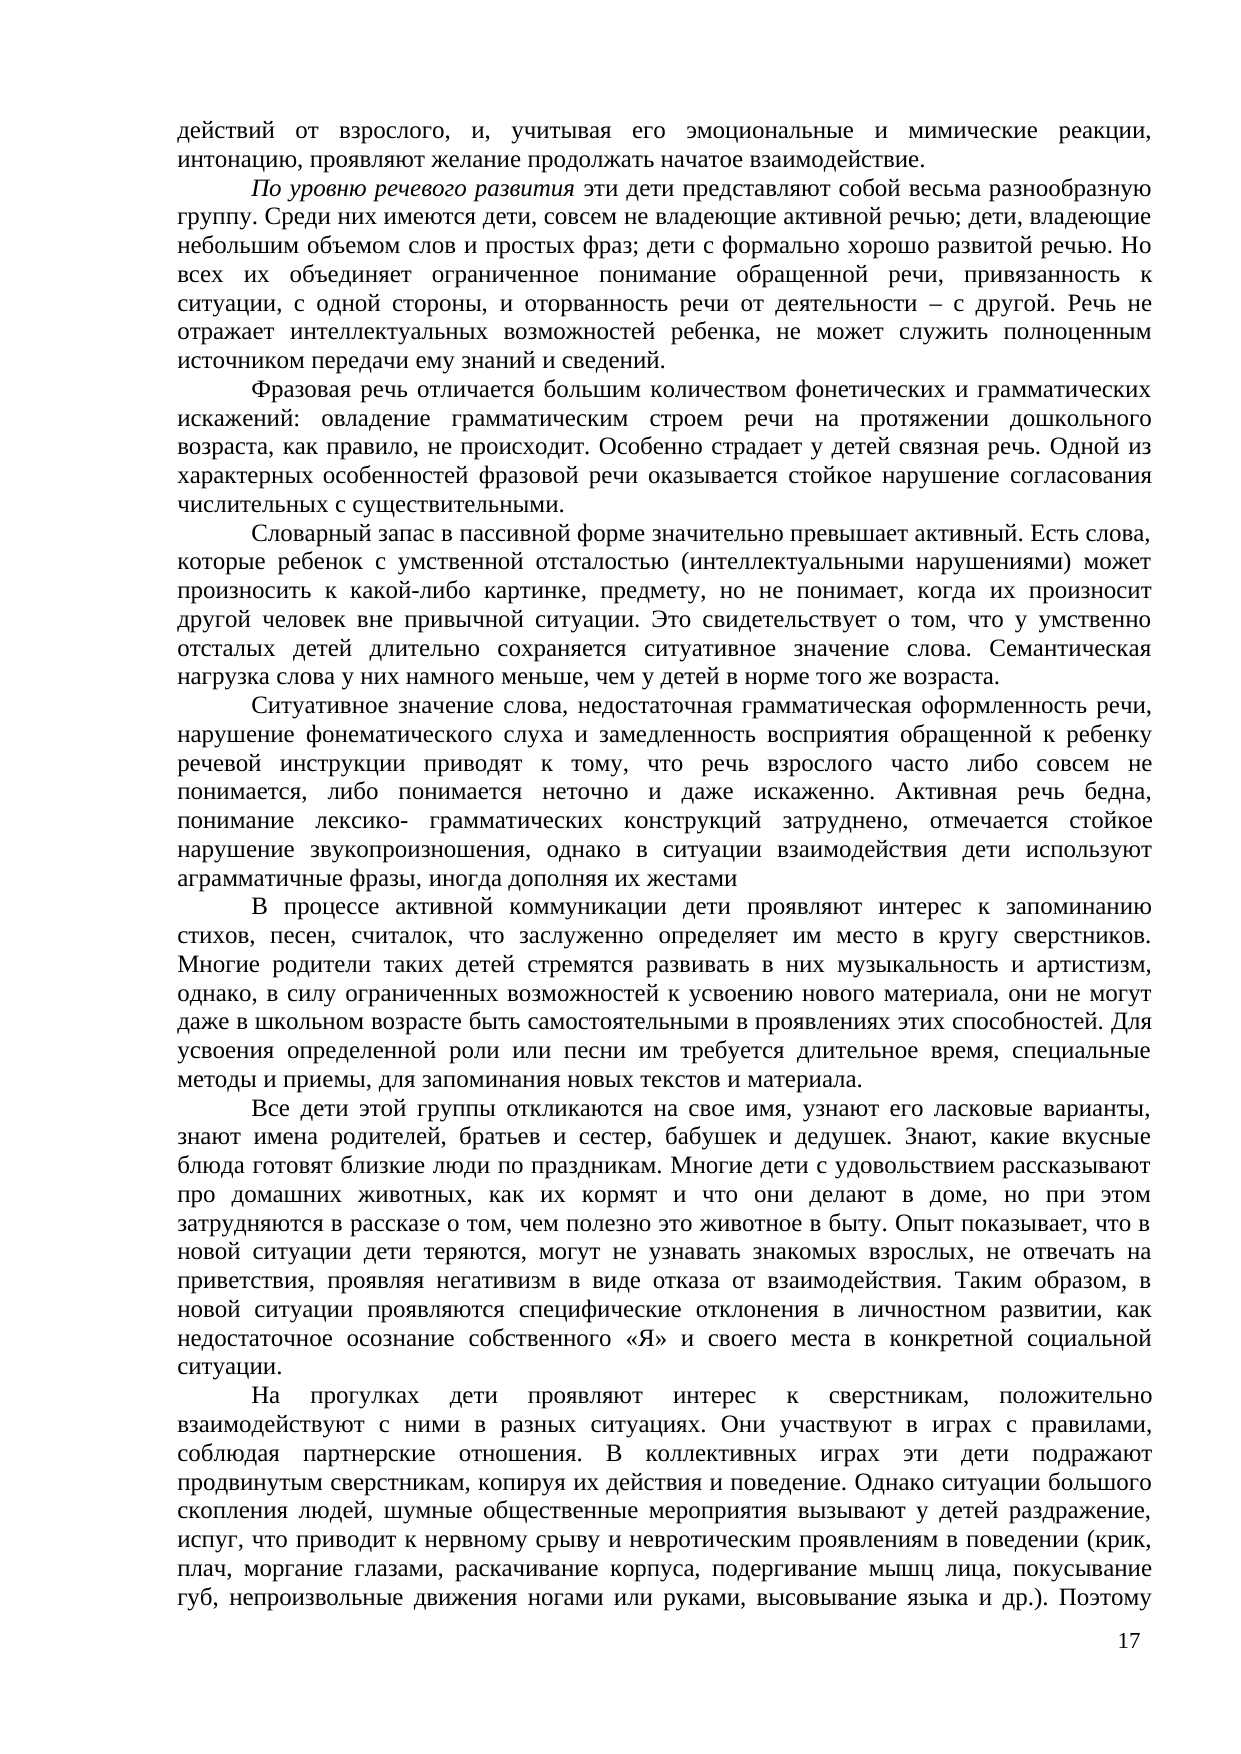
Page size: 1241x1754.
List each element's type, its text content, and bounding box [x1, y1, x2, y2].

text Словарный запас в пассивной форме значительно превышает активный. Есть слова, которые ребенок с умственной отсталостью (интеллектуальными нарушениями) может произносить к какой-либо картинке, предмету, но не понимает, когда их произносит другой человек вне привычной ситуации. Это свидетельствует о том, что у умственно отсталых детей длительно сохраняется ситуативное значение слова. Семантическая нагрузка слова у них намного меньше, чем у детей в норме того же возраста. [177, 518, 1152, 690]
text Все дети этой группы откликаются на свое имя, узнают его ласковые варианты, знают имена родителей, братьев и сестер, бабушек и дедушек. Знают, какие вкусные блюда готовят близкие люди по праздникам. Многие дети с удовольствием рассказывают про домашних животных, как их кормят и что они делают в доме, но при этом затрудняются в рассказе о том, чем полезно это животное в быту. Опыт показывает, что в новой ситуации дети теряются, могут не узнавать знакомых взрослых, не отвечать на приветствия, проявляя негативизм в виде отказа от взаимодействия. Таким образом, в новой ситуации проявляются специфические отклонения в личностном развитии, как недостаточное осознание собственного «Я» и своего места в конкретной социальной ситуации. [177, 1093, 1152, 1380]
text По уровню речевого развития эти дети представляют собой весьма разнообразную группу. Среди них имеются дети, совсем не владеющие активной речью; дети, владеющие небольшим объемом слов и простых фраз; дети с формально хорошо развитой речью. Но всех их объединяет ограниченное понимание обращенной речи, привязанность к ситуации, с одной стороны, и оторванность речи от деятельности – с другой. Речь не отражает интеллектуальных возможностей ребенка, не может служить полноценным источником передачи ему знаний и сведений. [177, 173, 1152, 374]
text Фразовая речь отличается большим количеством фонетических и грамматических искажений: овладение грамматическим строем речи на протяжении дошкольного возраста, как правило, не происходит. Особенно страдает у детей связная речь. Одной из характерных особенностей фразовой речи оказывается стойкое нарушение согласования числительных с существительными. [177, 374, 1152, 518]
text В процессе активной коммуникации дети проявляют интерес к запоминанию стихов, песен, считалок, что заслуженно определяет им место в кругу сверстников. Многие родители таких детей стремятся развивать в них музыкальность и артистизм, однако, в силу ограниченных возможностей к усвоению нового материала, они не могут даже в школьном возрасте быть самостоятельными в проявлениях этих способностей. Для усвоения определенной роли или песни им требуется длительное время, специальные методы и приемы, для запоминания новых текстов и материала. [177, 891, 1152, 1093]
text действий от взрослого, и, учитывая его эмоциональные и мимические реакции, интонацию, проявляют желание продолжать начатое взаимодействие. [177, 115, 1151, 173]
text Ситуативное значение слова, недостаточная грамматическая оформленность речи, нарушение фонематического слуха и замедленность восприятия обращенной к ребенку речевой инструкции приводят к тому, что речь взрослого часто либо совсем не понимается, либо понимается неточно и даже искаженно. Активная речь бедна, понимание лексико- грамматических конструкций затруднено, отмечается стойкое нарушение звукопроизношения, однако в ситуации взаимодействия дети используют аграмматичные фразы, иногда дополняя их жестами [177, 690, 1153, 891]
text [177, 1380, 1152, 1610]
